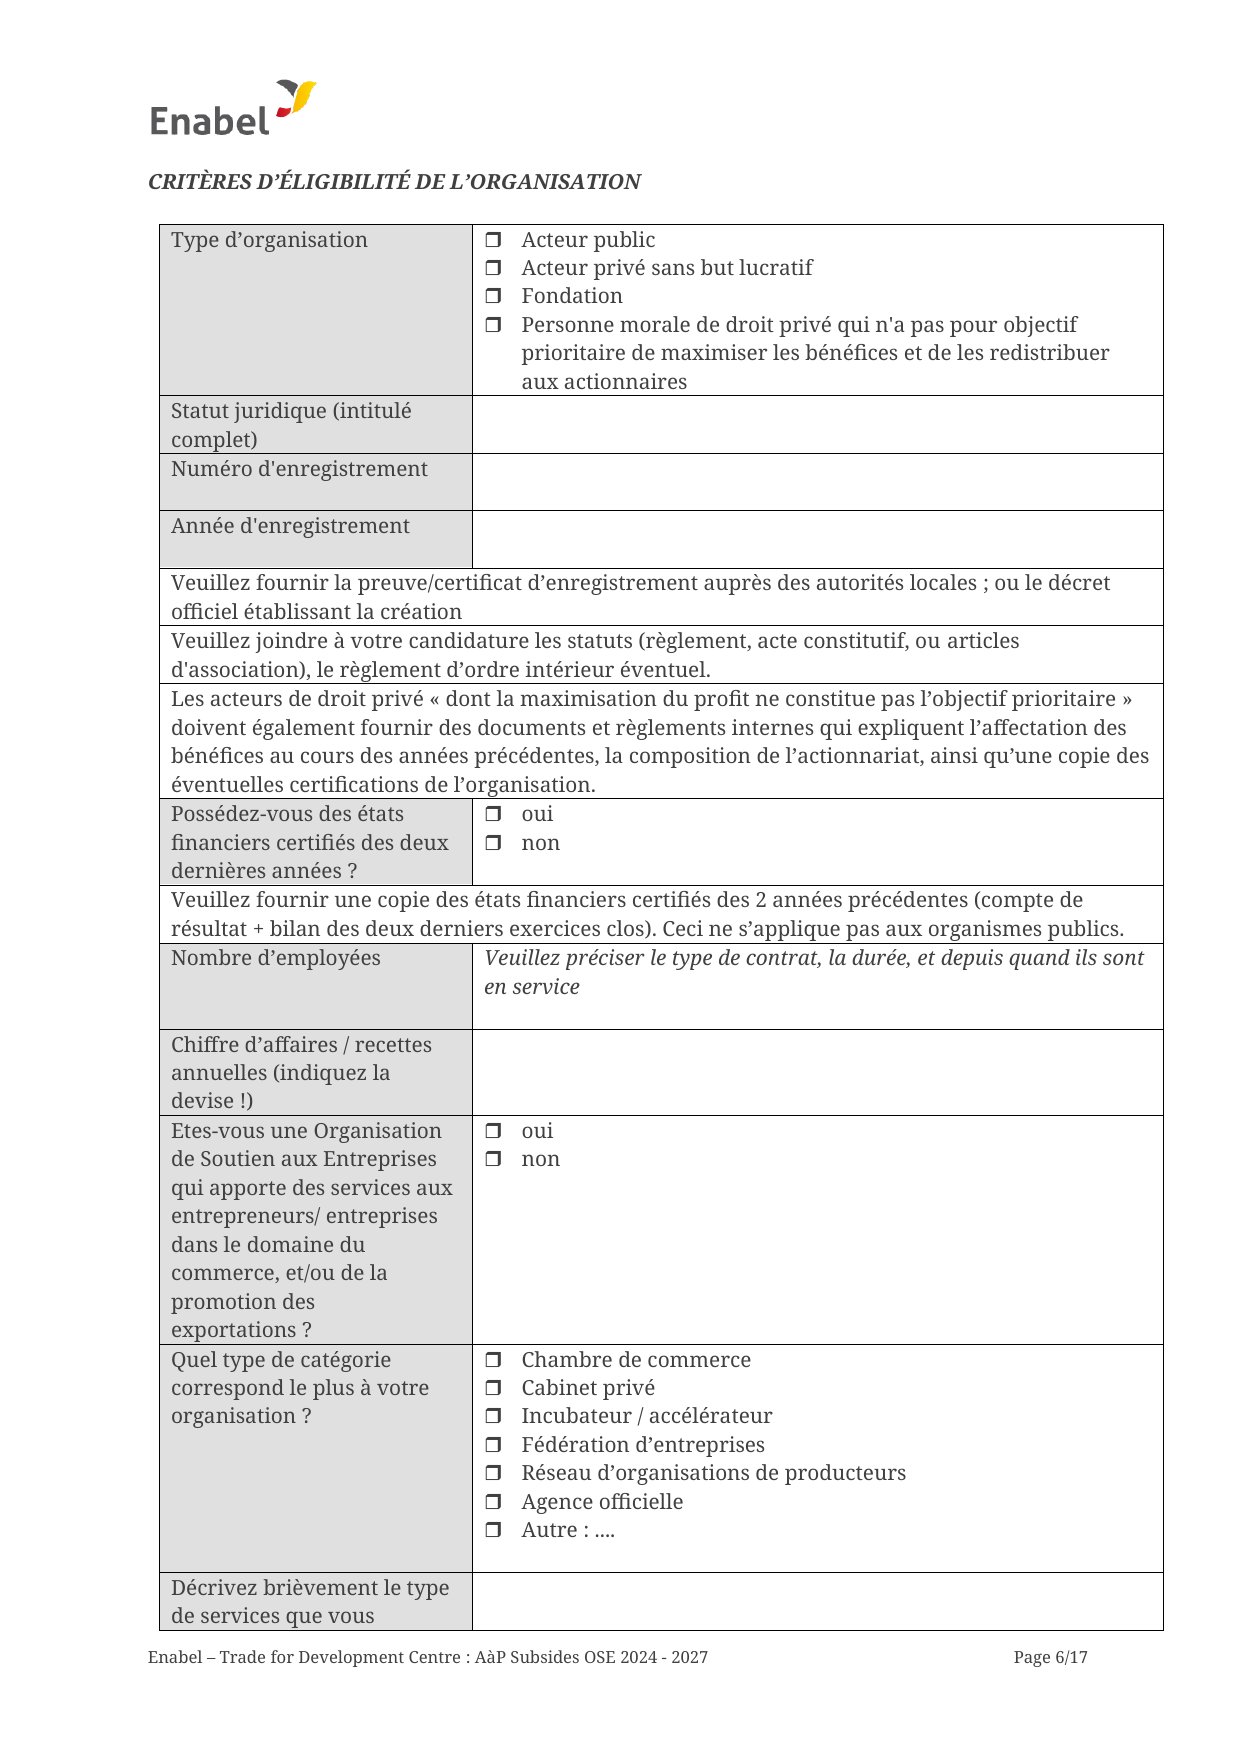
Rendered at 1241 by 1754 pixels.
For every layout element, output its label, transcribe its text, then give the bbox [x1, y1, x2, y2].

table_header Acteur public Acteur privé sans but lucratif Fondation Personne morale de droit privé qui n'a pas pour objectif prioritaire de maximiser les bénéfices et de les redistribuer aux actionnaires [473, 225, 1163, 395]
table_cell Chambre de commerce Cabinet privé Incubateur / accélérateur Fédération d’entreprises Réseau d’organisations de producteurs Agence officielle Autre : .... [473, 1345, 1163, 1572]
table_cell Etes-vous une Organisation de Soutien aux Entreprises qui apporte des services aux entrepreneurs/ entreprises dans le domaine du commerce, et/ou de la promotion des exportations ? [160, 1116, 472, 1344]
table_cell Nombre d’employées [160, 944, 472, 1029]
table_cell Veuillez fournir la preuve/certificat d’enregistrement auprès des autorités locales ; ou le décret officiel établissant la création [160, 569, 1163, 625]
table_cell Veuillez joindre à votre candidature les statuts (règlement, acte constitutif, ou articles d'association), le règlement d’ordre intérieur éventuel. [160, 626, 1163, 683]
table_cell Chiffre d’affaires / recettes annuelles (indiquez la devise !) [160, 1030, 472, 1115]
table_cell oui non [473, 799, 1163, 884]
table_cell [473, 1573, 1163, 1630]
table_cell [473, 1030, 1163, 1115]
table_cell [473, 454, 1163, 510]
table_cell Veuillez fournir une copie des états financiers certifiés des 2 années précédentes (compte de résultat + bilan des deux derniers exercices clos). Ceci ne s’applique pas aux organismes publics. [160, 886, 1163, 942]
table_cell Les acteurs de droit privé « dont la maximisation du profit ne constitue pas l’objectif prioritaire » doivent également fournir des documents et règlements internes qui expliquent l’affectation des bénéfices au cours des années précédentes, la composition de l’actionnariat, ainsi qu’une copie des éventuelles certifications de l’organisation. [160, 684, 1163, 798]
table_cell Quel type de catégorie correspond le plus à votre organisation ? [160, 1345, 472, 1572]
table_cell Veuillez préciser le type de contrat, la durée, et depuis quand ils sont en service [473, 944, 1163, 1029]
table_header Type d’organisation [160, 225, 472, 395]
table_cell Statut juridique (intitulé complet) [160, 396, 472, 453]
picture [147, 75, 339, 138]
table_cell [473, 396, 1163, 453]
table_cell [473, 511, 1163, 567]
table_cell Possédez-vous des états financiers certifiés des deux dernières années ? [160, 799, 472, 884]
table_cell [160, 1573, 472, 1630]
table_cell Année d'enregistrement [160, 511, 472, 567]
table_cell Numéro d'enregistrement [160, 454, 472, 510]
text CRITÈRES D’ÉLIGIBILITÉ DE L’ORGANISATION [148, 167, 1092, 195]
table_cell oui non [473, 1116, 1163, 1344]
